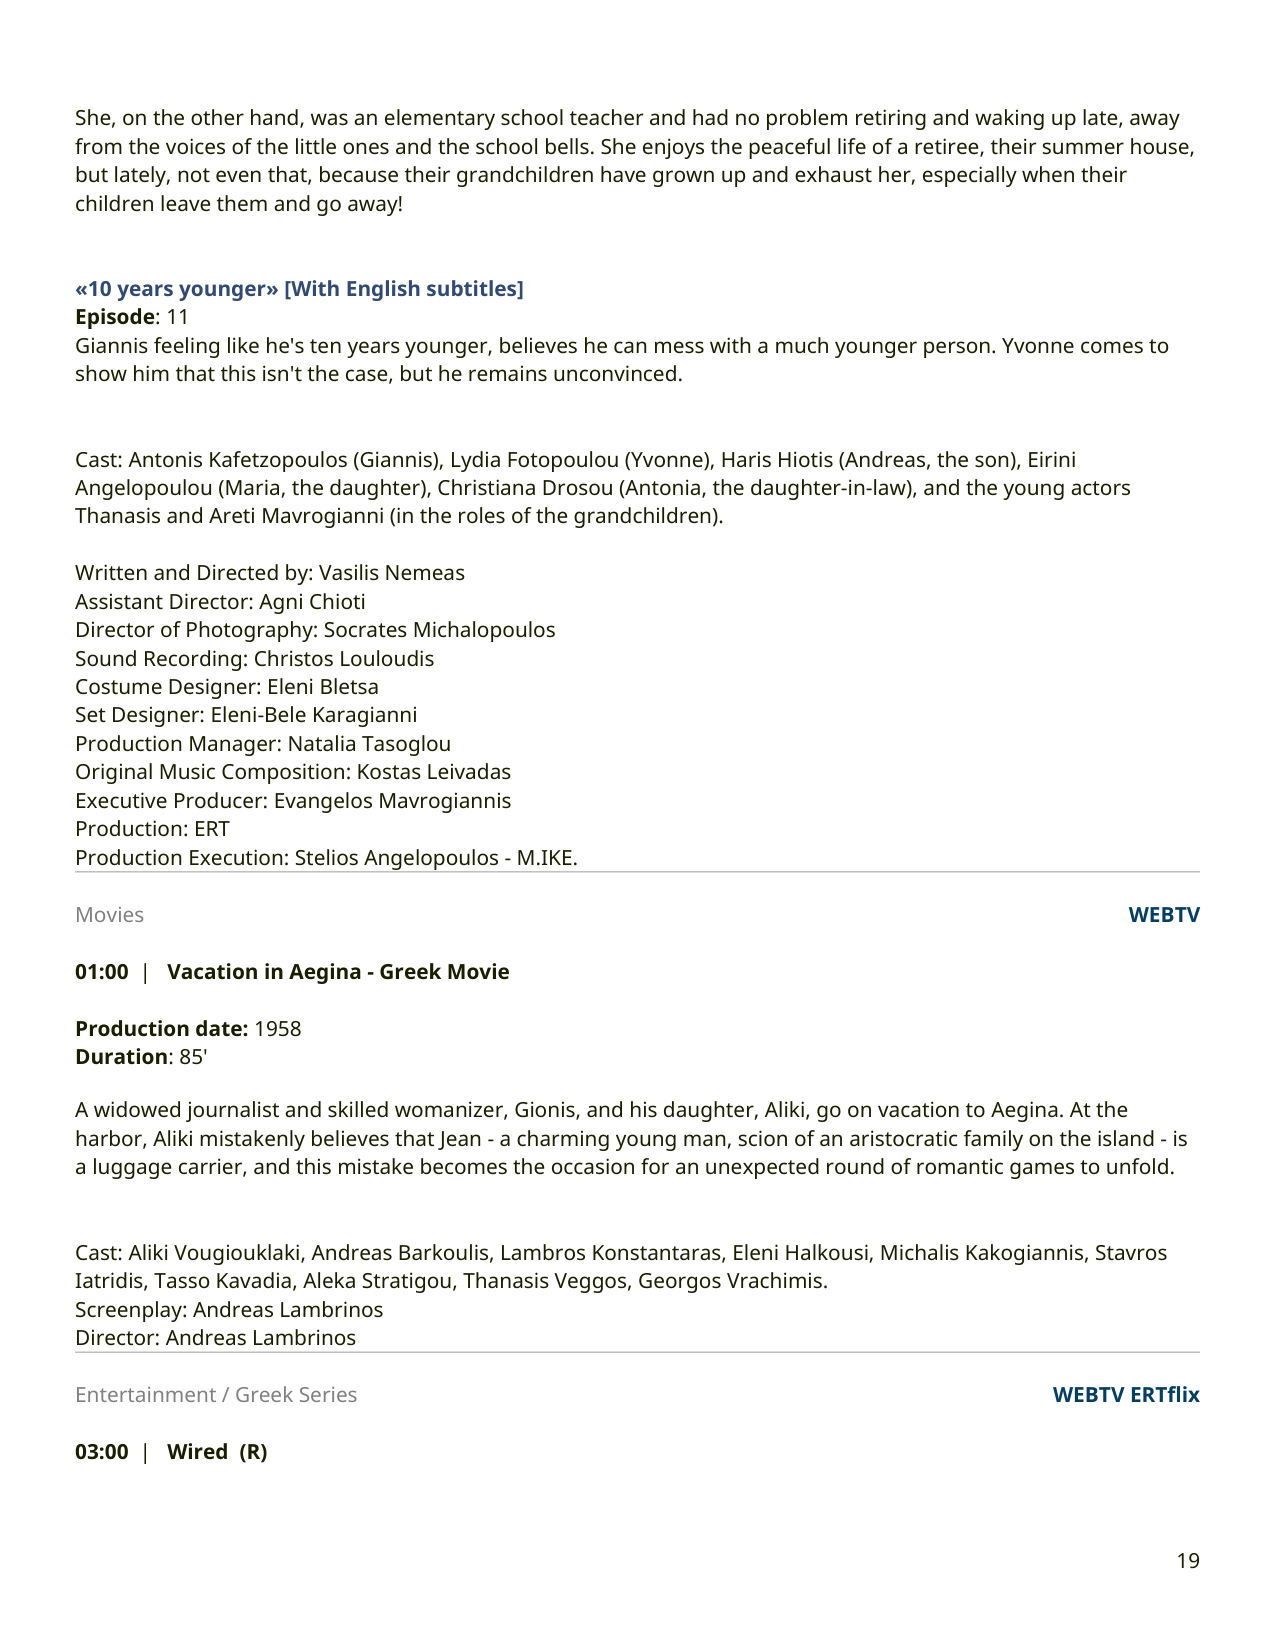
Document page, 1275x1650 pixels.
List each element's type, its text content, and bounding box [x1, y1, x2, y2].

table_header WEBTV [638, 900, 1200, 928]
text Cast: Aliki Vougiouklaki, Andreas Barkoulis, Lambros Konstantaras, Eleni Halkousi, Michalis Kakogiannis, Stavros Iatridis, Tasso Kavadia, Aleka Stratigou, Thanasis Veggos, Georgos Vrachimis. Screenplay: Andreas Lambrinos Director: Andreas Lambrinos [75, 1181, 1200, 1351]
text «10 years younger» [With English subtitles] Episode: 11 [75, 217, 1200, 331]
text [75, 75, 1200, 217]
text 01:00 | Vacation in Aegina - Greek Movie Production date: 1958 Duration: 85' [75, 928, 1200, 1071]
text Giannis feeling like he's ten years younger, believes he can mess with a much younger person. Yvonne comes to show him that this isn't the case, but he remains unconvinced. [75, 331, 1200, 388]
text A widowed journalist and skilled womanizer, Gionis, and his daughter, Aliki, go on vacation to Aegina. At the harbor, Aliki mistakenly believes that Jean - a charming young man, scion of an aristocratic family on the island - is a luggage carrier, and this mistake becomes the occasion for an unexpected round of romantic games to unfold. [75, 1096, 1200, 1181]
text 03:00 | Wired (R) [75, 1409, 1200, 1494]
table_header WEBTV ERTflix [638, 1380, 1200, 1409]
table_header Movies [75, 900, 637, 928]
text Cast: Antonis Kafetzopoulos (Giannis), Lydia Fotopoulou (Yvonne), Haris Hiotis (Andreas, the son), Eirini Angelopoulou (Maria, the daughter), Christiana Drosou (Antonia, the daughter-in-law), and the young actors Thanasis and Areti Mavrogianni (in the roles of the grandchildren). Written and Directed by: Vasilis Nemeas Assistant Director: Agni Chioti Director of Photography: Socrates Michalopoulos Sound Recording: Christos Louloudis Costume Designer: Eleni Bletsa Set Designer: Eleni-Bele Karagianni Production Manager: Natalia Tasoglou Original Music Composition: Kostas Leivadas Executive Producer: Evangelos Mavrogiannis Production: ERT Production Execution: Stelios Angelopoulos - M.IKE. [75, 388, 1200, 871]
table_header Entertainment / Greek Series [75, 1380, 637, 1409]
